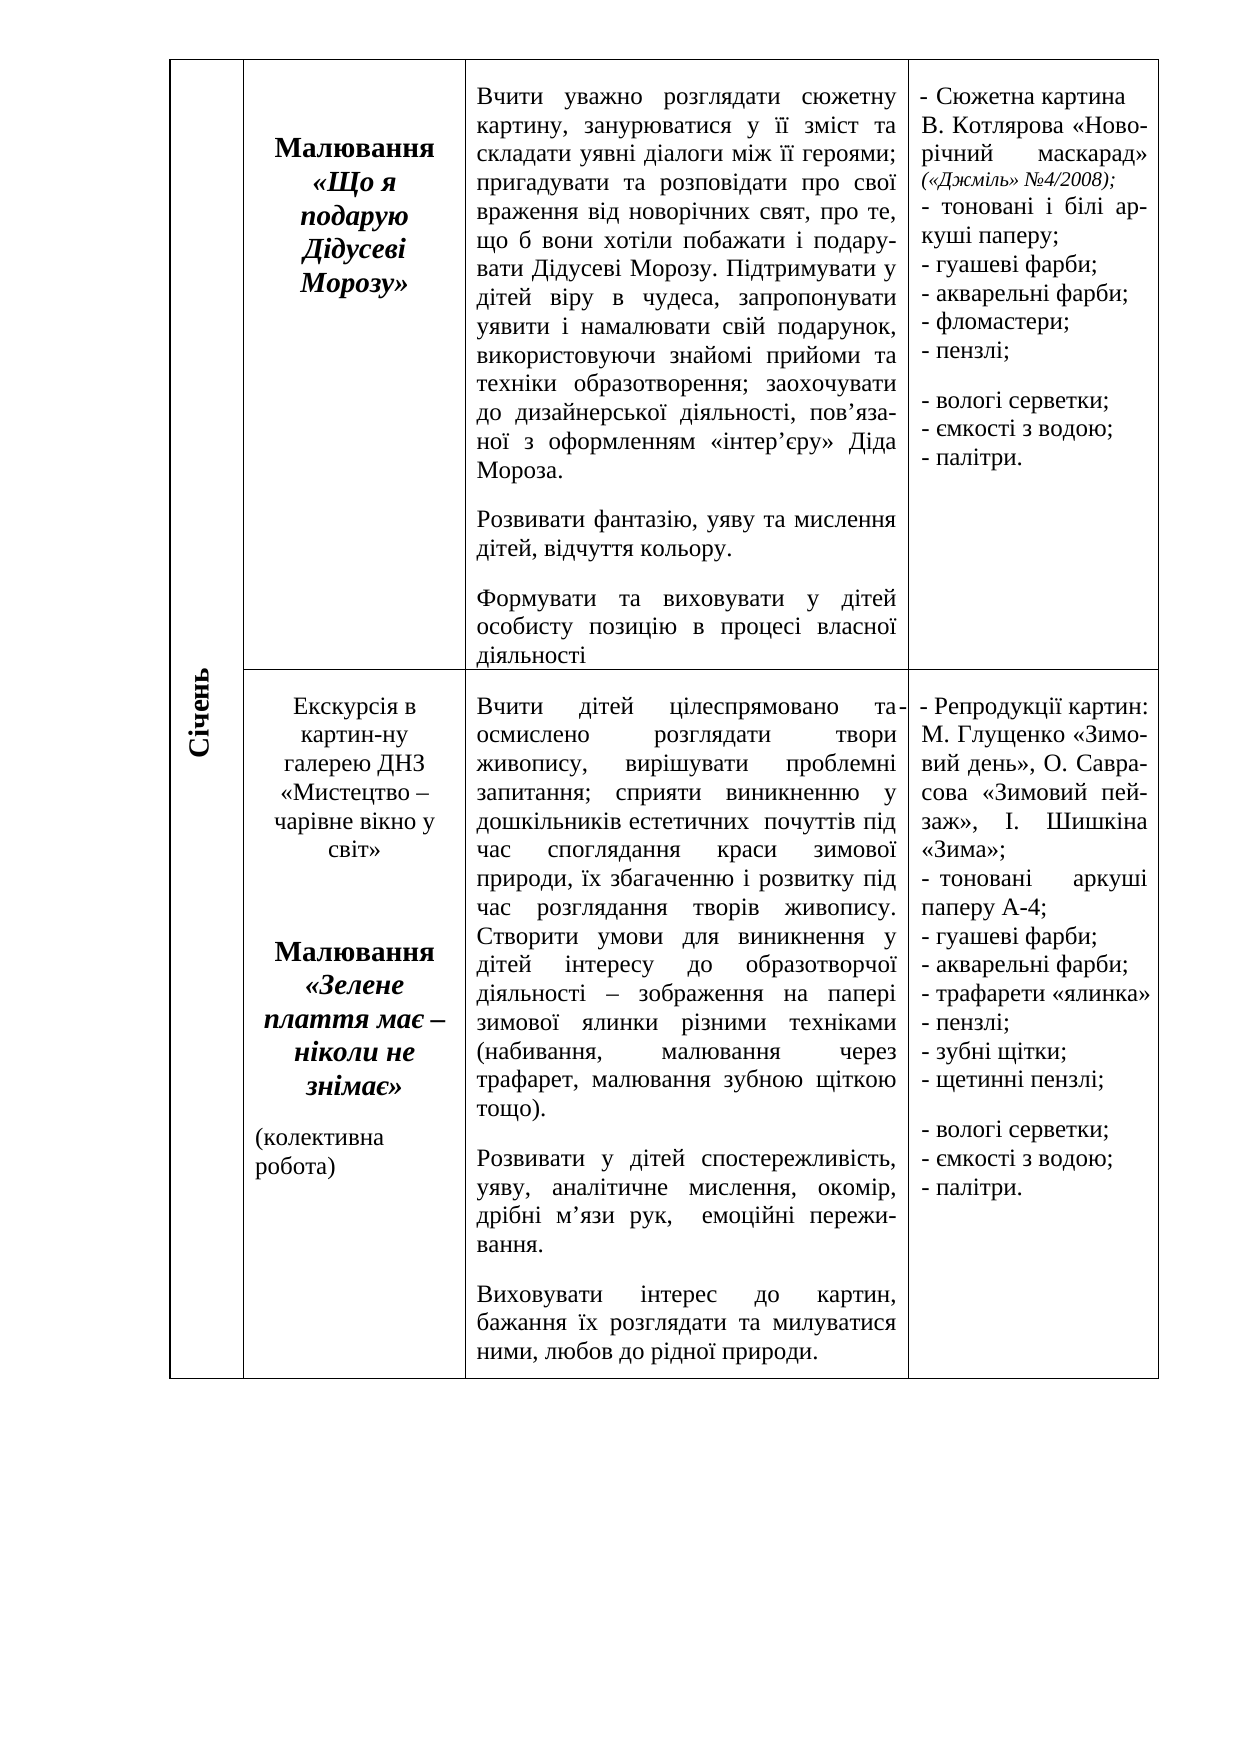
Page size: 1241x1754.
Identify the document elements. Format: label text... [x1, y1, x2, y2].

table_cell Сюжетна картина В. Котлярова «Ново-річний маскарад» («Джміль» №4/2008); - тоновані і білі ар-куші паперу; - гуашеві фарби; - акварельні фарби; - фломастери; - пензлі; - вологі серветки; - ємкості з водою; - палітри. [909, 60, 1158, 669]
table_cell Вчити дітей цілеспрямовано та осмислено розглядати твори живопису, вирішувати проблемні запитання; сприяти виникненню у дошкільників естетичних почуттів під час споглядання краси зимової природи, їх збагаченню і розвитку під час розглядання творів живопису. Створити умови для виникнення у дітей інтересу до образотворчої діяльності – зображення на папері зимової ялинки різними техніками (набивання, малювання через трафарет, малювання зубною щіткою тощо). Розвивати у дітей спостережливість, уяву, аналітичне мислення, окомір, дрібні м’язи рук, емоційні пережи-вання. Виховувати інтерес до картин, бажання їх розглядати та милуватися ними, любов до рідної природи. [466, 670, 908, 1378]
table_cell Січень [171, 60, 243, 1378]
table_cell - Репродукції картин: М. Глущенко «Зимо-вий день», О. Савра-сова «Зимовий пей-заж», І. Шишкіна «Зима»; - тоновані аркуші паперу А-4; - гуашеві фарби; - акварельні фарби; - трафарети «ялинка» - пензлі; - зубні щітки; - щетинні пензлі; - вологі серветки; - ємкості з водою; - палітри. [909, 670, 1158, 1378]
table_cell Екскурсія в картин-ну галерею ДНЗ «Мистецтво – чарівне вікно у світ» Малювання «Зелене плаття має – ніколи не знімає» (колективна робота) [244, 670, 465, 1378]
table_cell Малювання «Що я подарую Дідусеві Морозу» [244, 60, 465, 669]
table_cell Вчити уважно розглядати сюжетну картину, занурюватися у її зміст та складати уявні діалоги між її героями; пригадувати та розповідати про свої враження від новорічних свят, про те, що б вони хотіли побажати і подару-вати Дідусеві Морозу. Підтримувати у дітей віру в чудеса, запропонувати уявити і намалювати свій подарунок, використовуючи знайомі прийоми та техніки образотворення; заохочувати до дизайнерської діяльності, пов’яза-ної з оформленням «інтер’єру» Діда Мороза. Розвивати фантазію, уяву та мислення дітей, відчуття кольору. Формувати та виховувати у дітей особисту позицію в процесі власної діяльності [466, 60, 908, 669]
